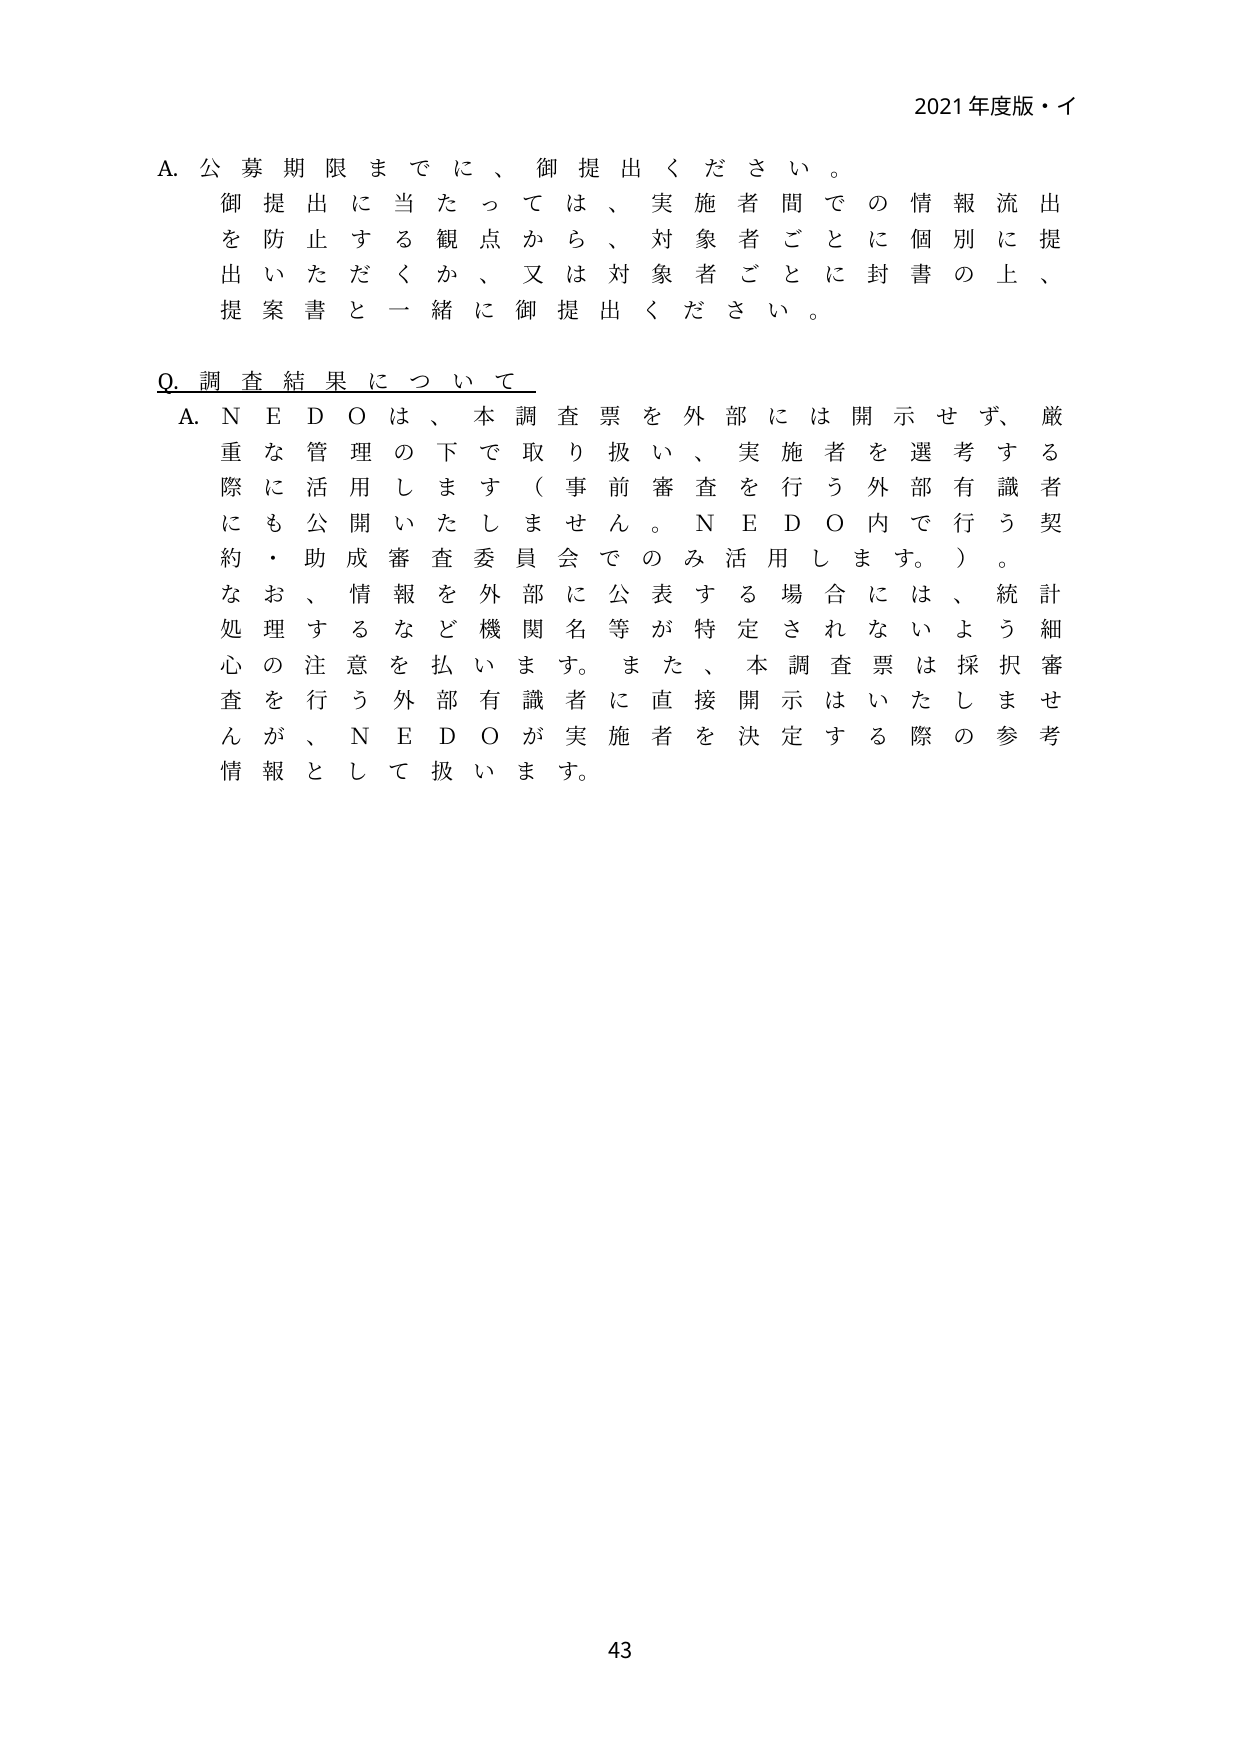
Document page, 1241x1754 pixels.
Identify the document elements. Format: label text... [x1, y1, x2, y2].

text 御提出に当たっては、実施者間での情報流出を防止する観点から、対象者ごとに個別に提出いただくか、又は対象者ごとに封書の上、提案書と一緒に御提出ください。 [200, 184, 1083, 326]
text Q. 調査結果について [157, 362, 1083, 397]
text なお、情報を外部に公表する場合には、統計処理するなど機関名等が特定されないよう細心の注意を払います。また、本調査票は採択審査を行う外部有識者に直接開示はいたしませんが、ＮＥＤＯが実施者を決定する際の参考情報として扱います。 [199, 575, 1083, 788]
text A. ＮＥＤＯは、本調査票を外部には開示せず、厳重な管理の下で取り扱い、実施者を選考する際に活用します（事前審査を行う外部有識者にも公開いたしません。ＮＥＤＯ内で行う契約・助成審査委員会でのみ活用します。）。 [157, 397, 1083, 575]
text A. 公募期限までに、御提出ください。 [157, 149, 1083, 184]
